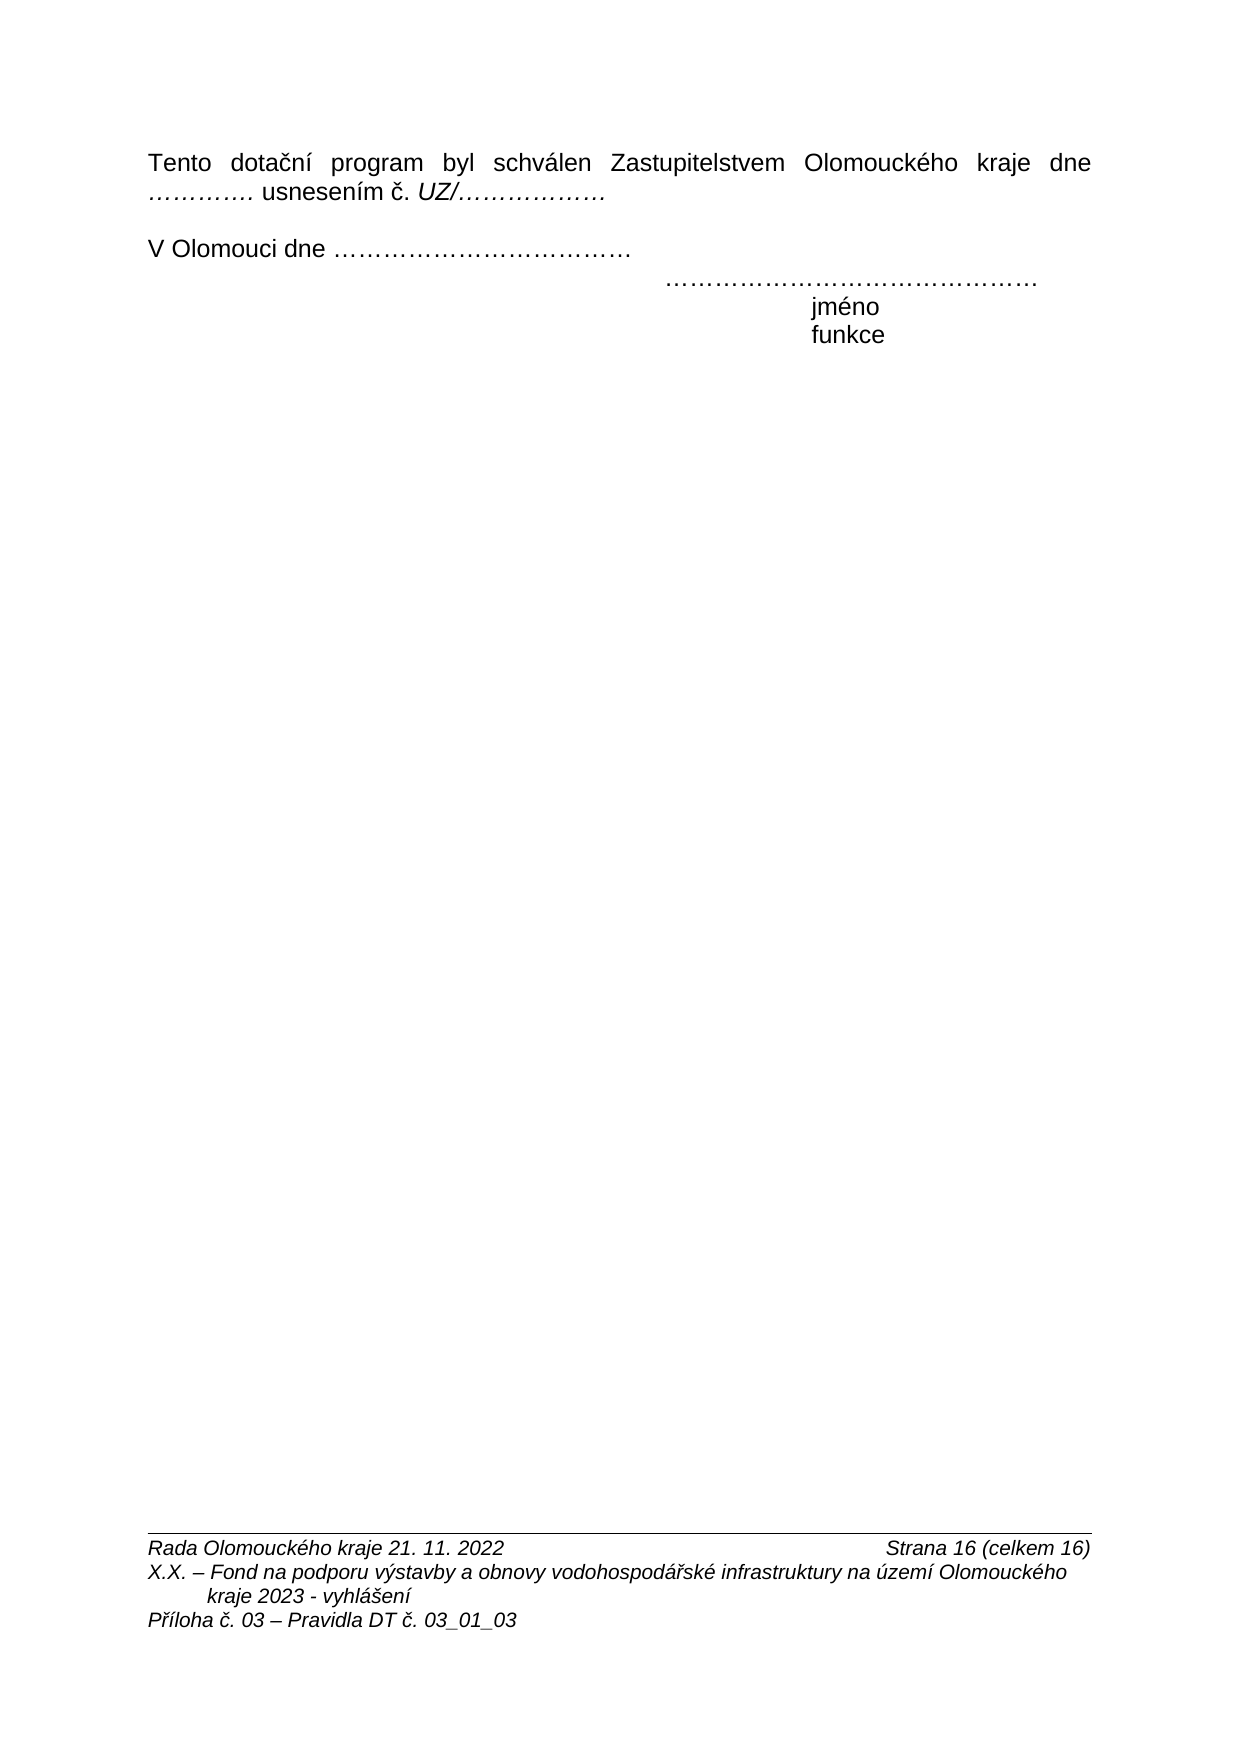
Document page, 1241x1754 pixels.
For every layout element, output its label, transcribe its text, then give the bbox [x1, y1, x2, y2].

text Tento dotační program byl schválen Zastupitelstvem Olomouckého kraje dne …………. usnesením č. UZ/……………… [148, 148, 1092, 205]
text ……………………………………… [148, 263, 1092, 291]
text V Olomouci dne ……………………………… [148, 234, 1092, 263]
text jméno [148, 291, 1092, 320]
text funkce [148, 320, 1092, 349]
